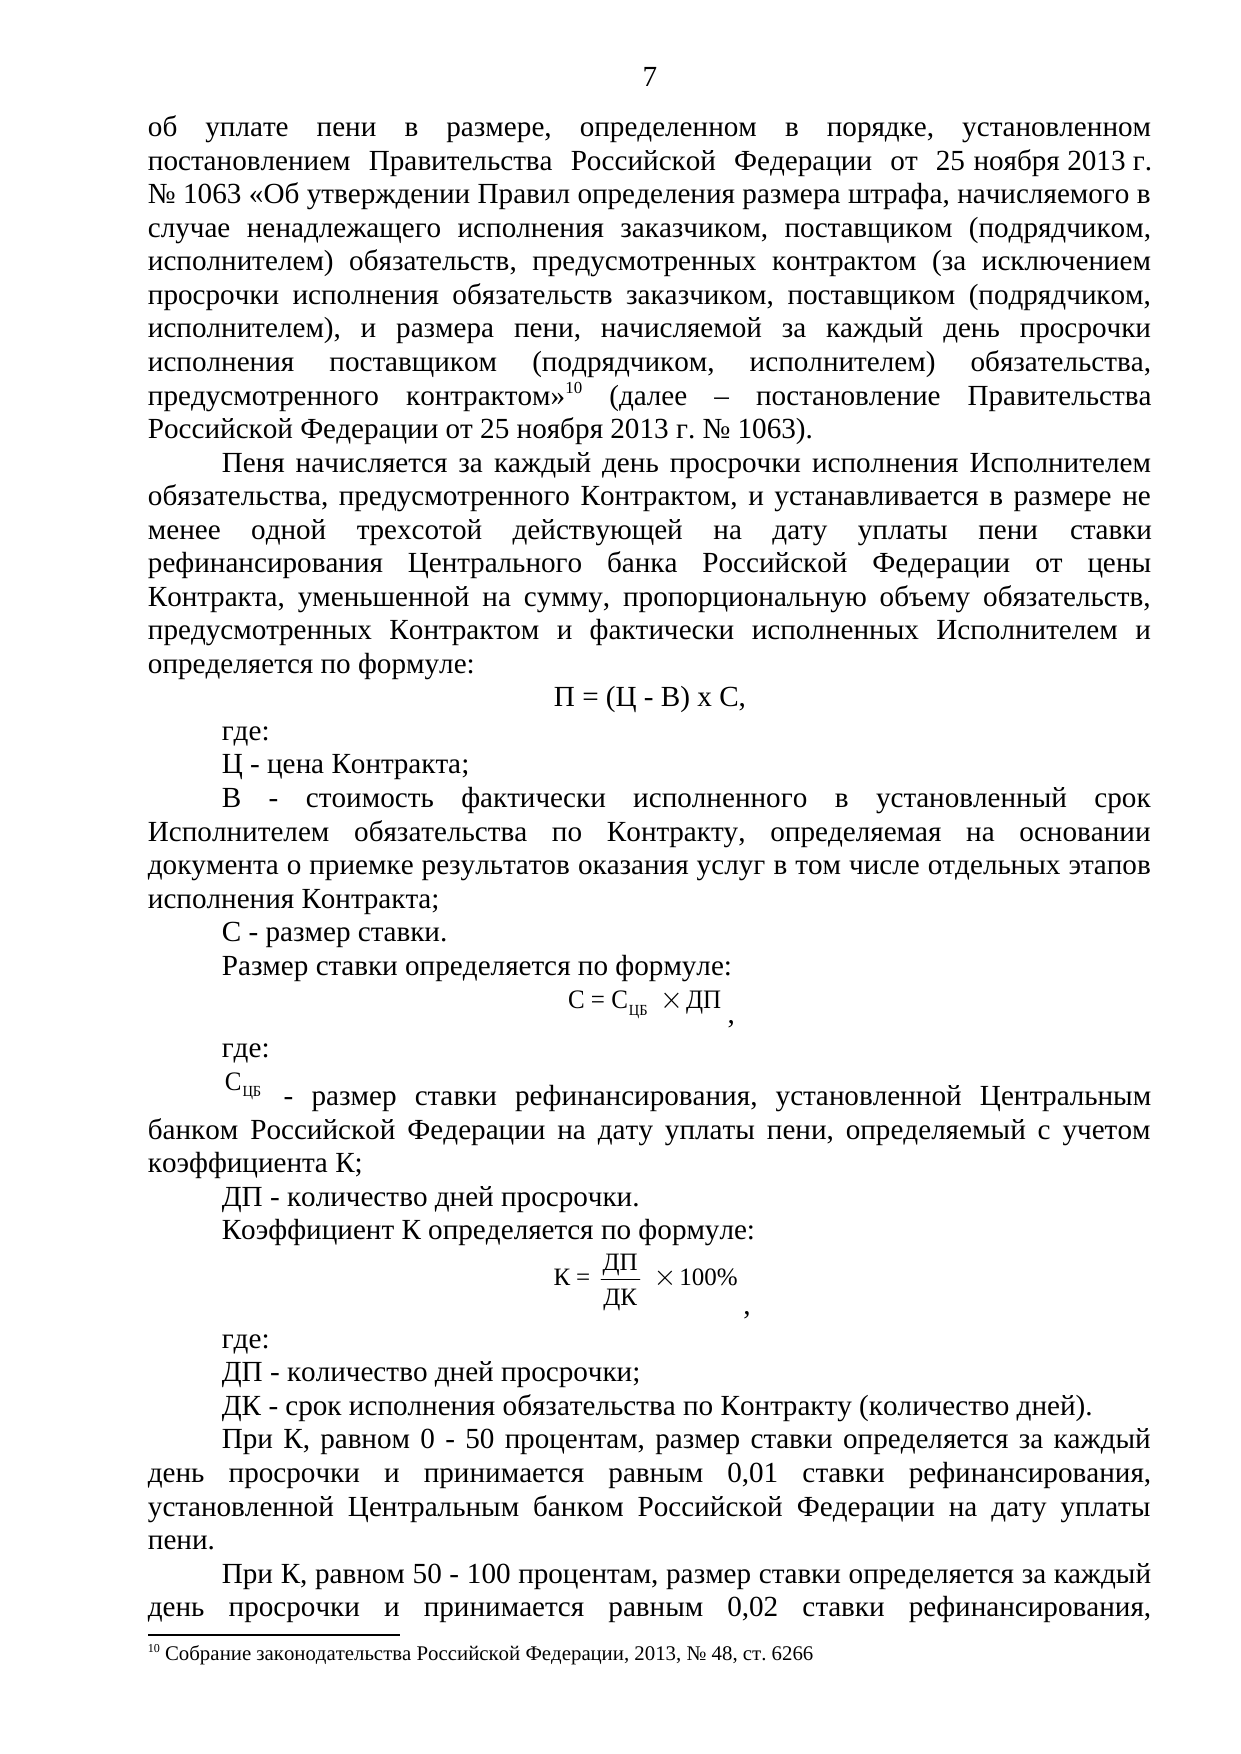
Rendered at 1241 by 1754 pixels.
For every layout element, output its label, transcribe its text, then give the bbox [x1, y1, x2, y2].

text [148, 109, 1152, 445]
text П = (Ц - В) x С, [148, 679, 1152, 713]
text ДП - количество дней просрочки. [148, 1179, 1152, 1212]
text - размер ставки рефинансирования, установленной Центральным банком Российской Федерации на дату уплаты пени, определяемый с учетом коэффициента К; [148, 1063, 1152, 1179]
text При К, равном 0 - 50 процентам, размер ставки определяется за каждый день просрочки и принимается равным 0,01 ставки рефинансирования, установленной Центральным банком Российской Федерации на дату уплаты пени. [148, 1422, 1152, 1556]
text Ц - цена Контракта; [148, 747, 1152, 780]
text , [148, 1246, 1152, 1321]
text , [148, 981, 1152, 1030]
text С - размер ставки. [148, 914, 1152, 948]
text ДП - количество дней просрочки; [148, 1354, 1152, 1388]
text Пеня начисляется за каждый день просрочки исполнения Исполнителем обязательства, предусмотренного Контрактом, и устанавливается в размере не менее одной трехсотой действующей на дату уплаты пени ставки рефинансирования Центрального банка Российской Федерации от цены Контракта, уменьшенной на сумму, пропорциональную объему обязательств, предусмотренных Контрактом и фактически исполненных Исполнителем и определяется по формуле: [148, 445, 1152, 679]
text ДК - срок исполнения обязательства по Контракту (количество дней). [148, 1388, 1152, 1422]
text В - стоимость фактически исполненного в установленный срок Исполнителем обязательства по Контракту, определяемая на основании документа о приемке результатов оказания услуг в том числе отдельных этапов исполнения Контракта; [148, 780, 1152, 914]
text где: [148, 713, 1152, 747]
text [148, 1556, 1152, 1623]
text Размер ставки определяется по формуле: [148, 948, 1152, 981]
text где: [148, 1321, 1152, 1354]
text Коэффициент К определяется по формуле: [148, 1212, 1152, 1246]
text где: [148, 1030, 1152, 1063]
